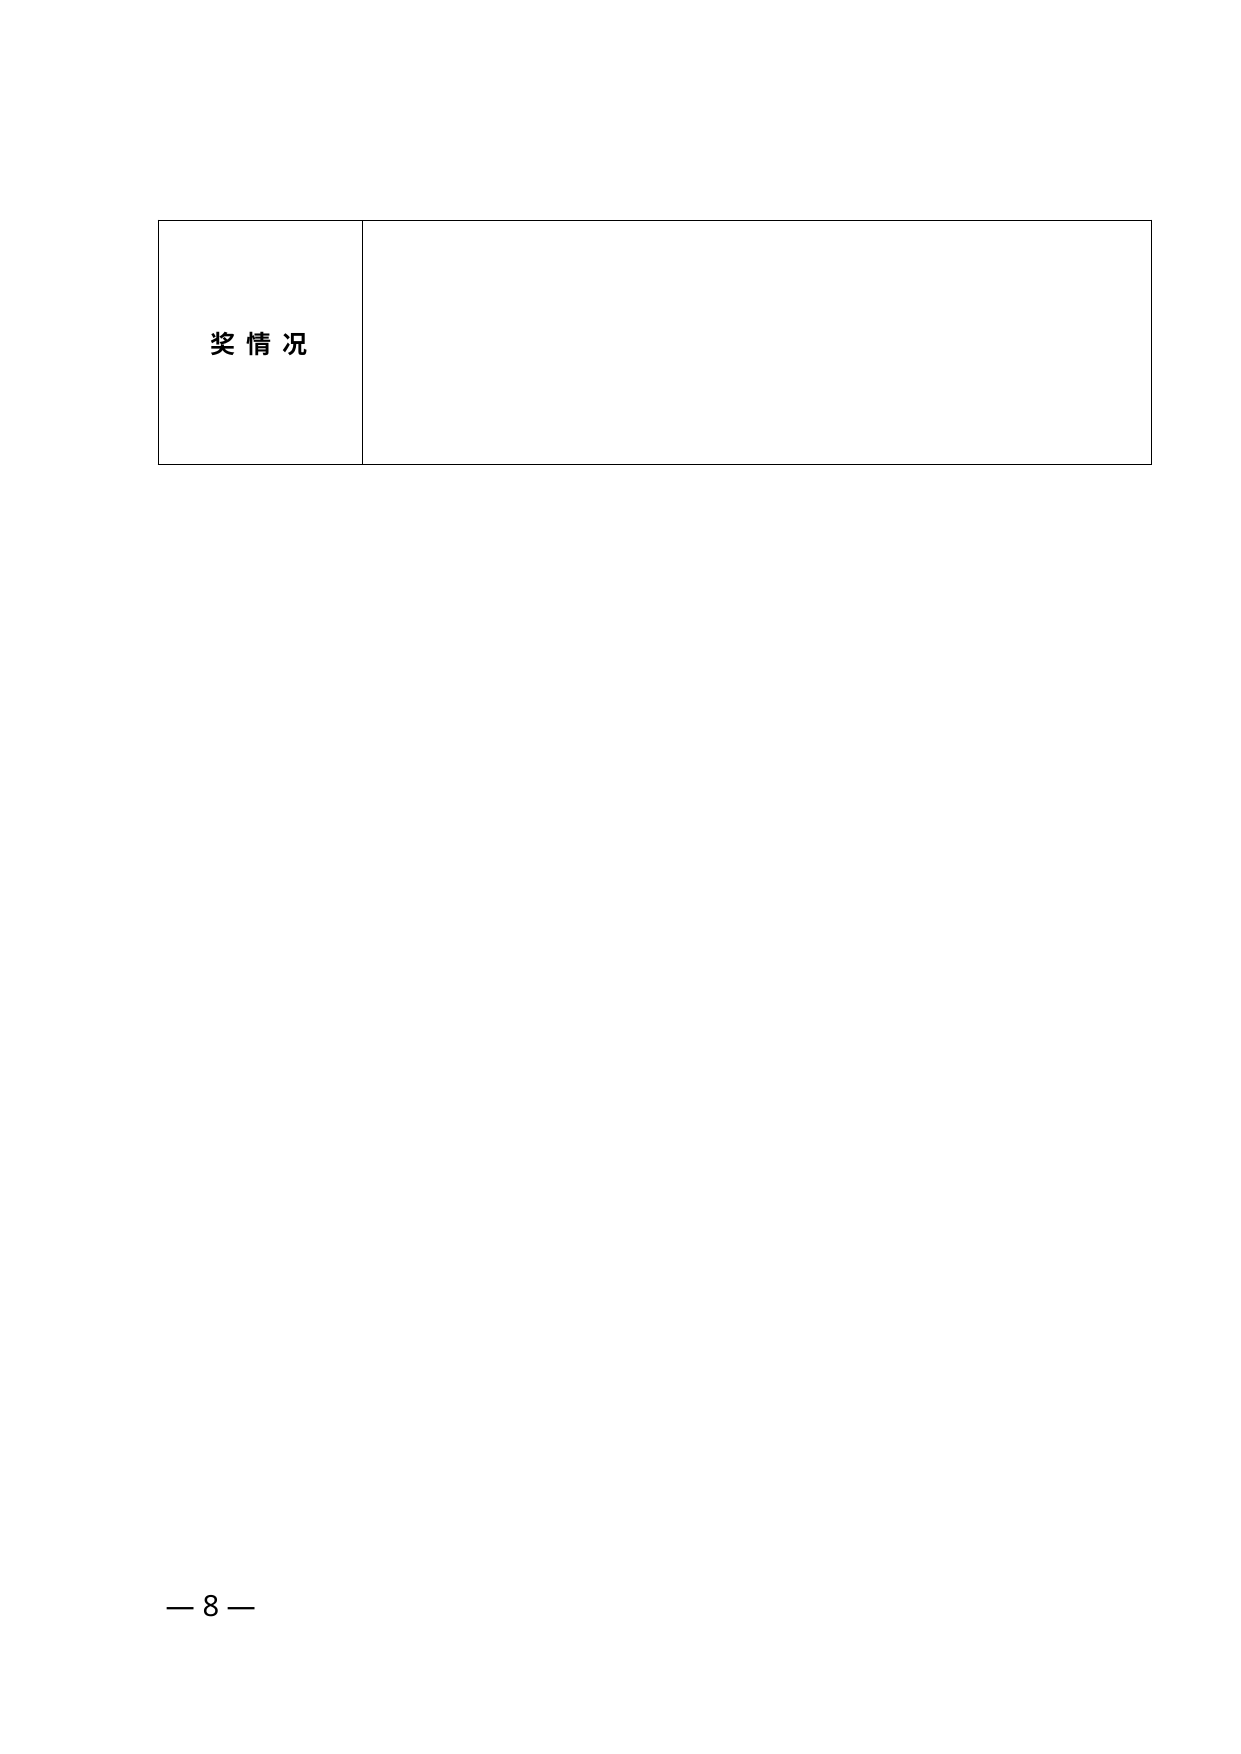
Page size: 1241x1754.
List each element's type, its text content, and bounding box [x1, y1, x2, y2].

table_cell [363, 221, 1151, 464]
table_cell 成果曾获奖情况 [159, 221, 362, 464]
